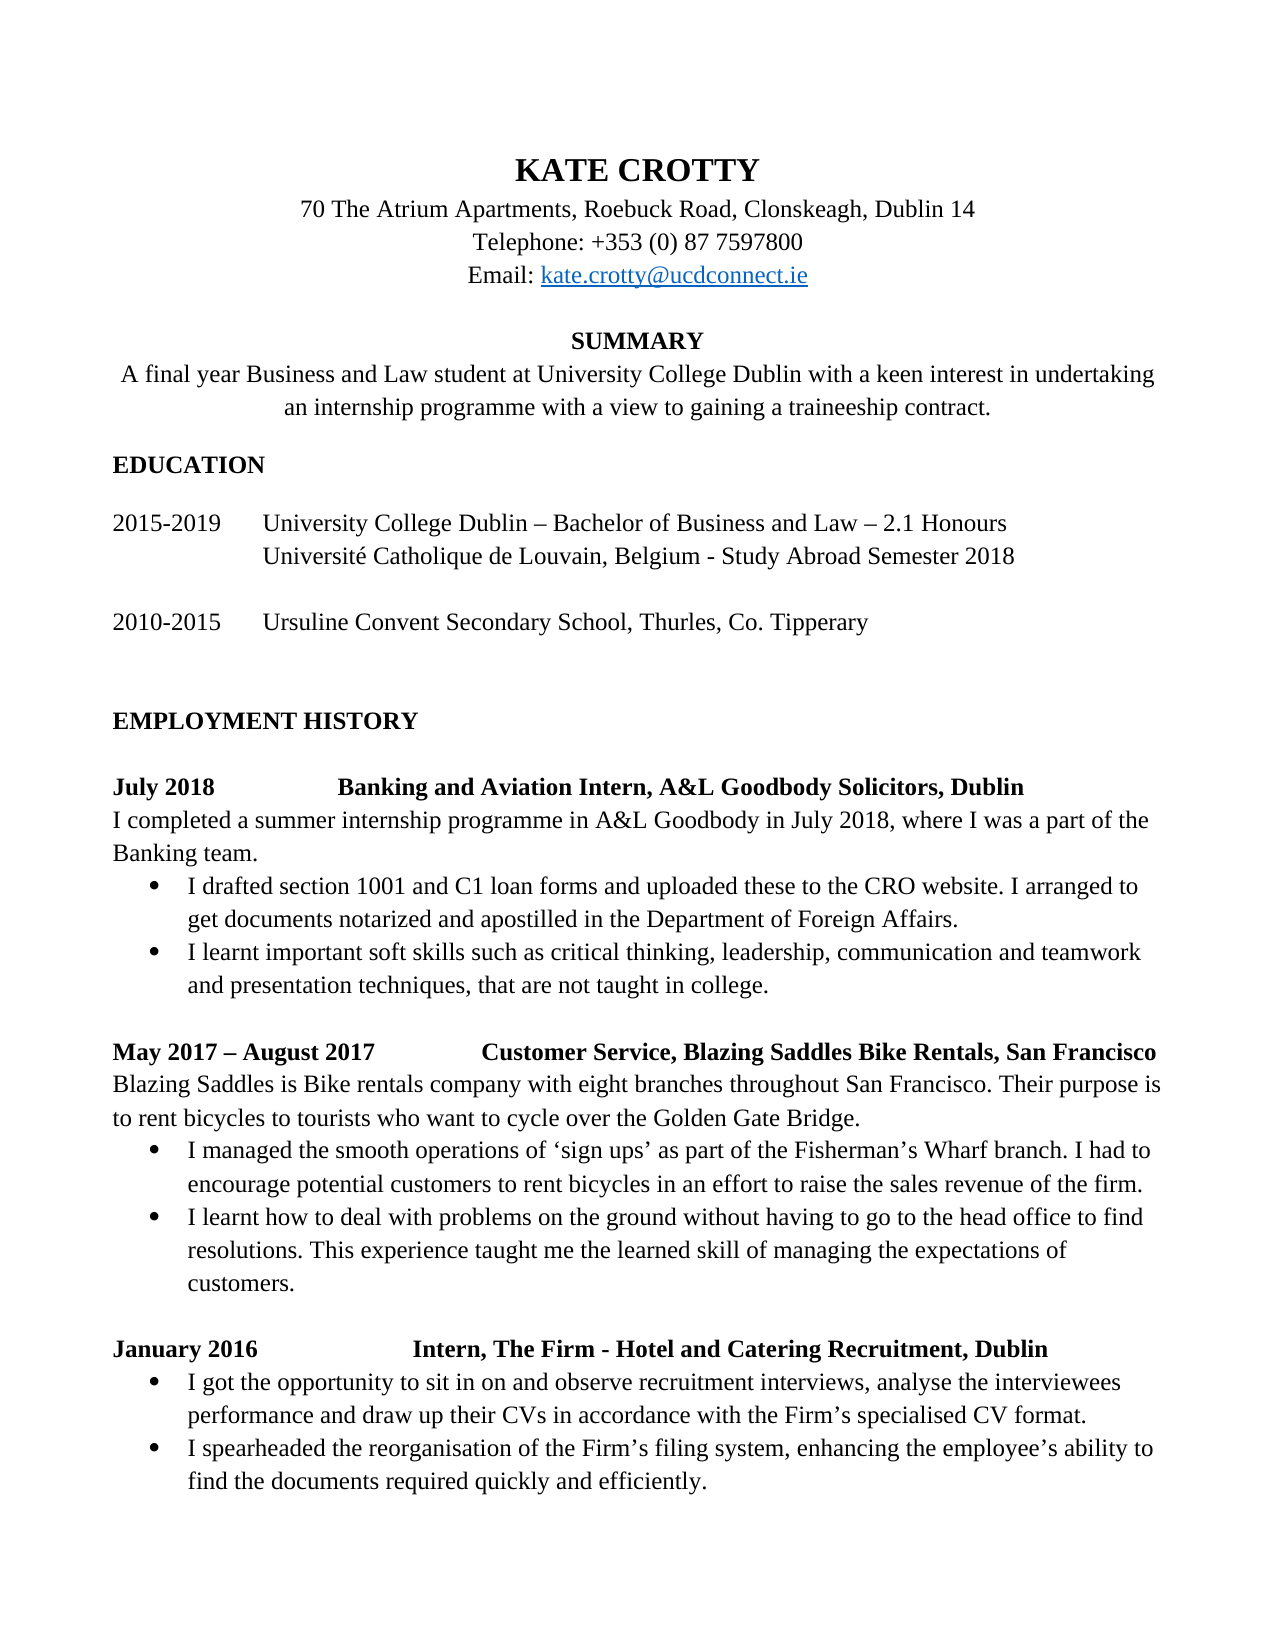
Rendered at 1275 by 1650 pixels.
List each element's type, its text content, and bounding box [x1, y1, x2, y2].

text 2010-2015 Ursuline Convent Secondary School, Thurles, Co. Tipperary [112, 607, 1162, 636]
text January 2016 Intern, The Firm - Hotel and Catering Recruitment, Dublin [112, 1334, 1162, 1362]
text Blazing Saddles is Bike rentals company with eight branches throughout San Francisco. Their purpose is to rent bicycles to tourists who want to cycle over the Golden Gate Bridge. [112, 1069, 1162, 1131]
text Telephone: +353 (0) 87 7597800 [112, 227, 1162, 256]
text KATE CROTTY [112, 150, 1162, 188]
text 70 The Atrium Apartments, Roebuck Road, Clonskeagh, Dublin 14 [112, 194, 1162, 223]
list I got the opportunity to sit in on and observe recruitment interviews, analyse the interviewees performance and draw up their CVs in accordance with the Firm’s specialised CV format. [150, 1367, 1162, 1428]
text Email: kate.crotty@ucdconnect.ie [112, 260, 1162, 289]
list I spearheaded the reorganisation of the Firm’s filing system, enhancing the employee’s ability to find the documents required quickly and efficiently. [150, 1433, 1162, 1494]
text Université Catholique de Louvain, Belgium - Study Abroad Semester 2018 [112, 541, 1162, 570]
text I completed a summer internship programme in A&L Goodbody in July 2018, where I was a part of the Banking team. [112, 805, 1162, 867]
list I learnt how to deal with problems on the ground without having to go to the head office to find resolutions. This experience taught me the learned skill of managing the expectations of customers. [150, 1202, 1162, 1296]
list I drafted section 1001 and C1 loan forms and uploaded these to the CRO website. I arranged to get documents notarized and apostilled in the Department of Foreign Affairs. [150, 871, 1162, 933]
text May 2017 – August 2017 Customer Service, Blazing Saddles Bike Rentals, San Francisco [112, 1037, 1162, 1065]
text EDUCATION [112, 450, 1162, 479]
text 2015-2019 University College Dublin – Bachelor of Business and Law – 2.1 Honours [112, 508, 1162, 537]
text A final year Business and Law student at University College Dublin with a keen interest in undertaking an internship programme with a view to gaining a traineeship contract. [112, 359, 1162, 421]
list I managed the smooth operations of ‘sign ups’ as part of the Fisherman’s Wharf branch. I had to encourage potential customers to rent bicycles in an effort to raise the sales revenue of the firm. [150, 1136, 1162, 1197]
text SUMMARY [112, 326, 1162, 355]
text July 2018 Banking and Aviation Intern, A&L Goodbody Solicitors, Dublin [112, 772, 1162, 801]
list I learnt important soft skills such as critical thinking, leadership, communication and teamwork and presentation techniques, that are not taught in college. [150, 937, 1162, 999]
text EMPLOYMENT HISTORY [112, 706, 1162, 735]
